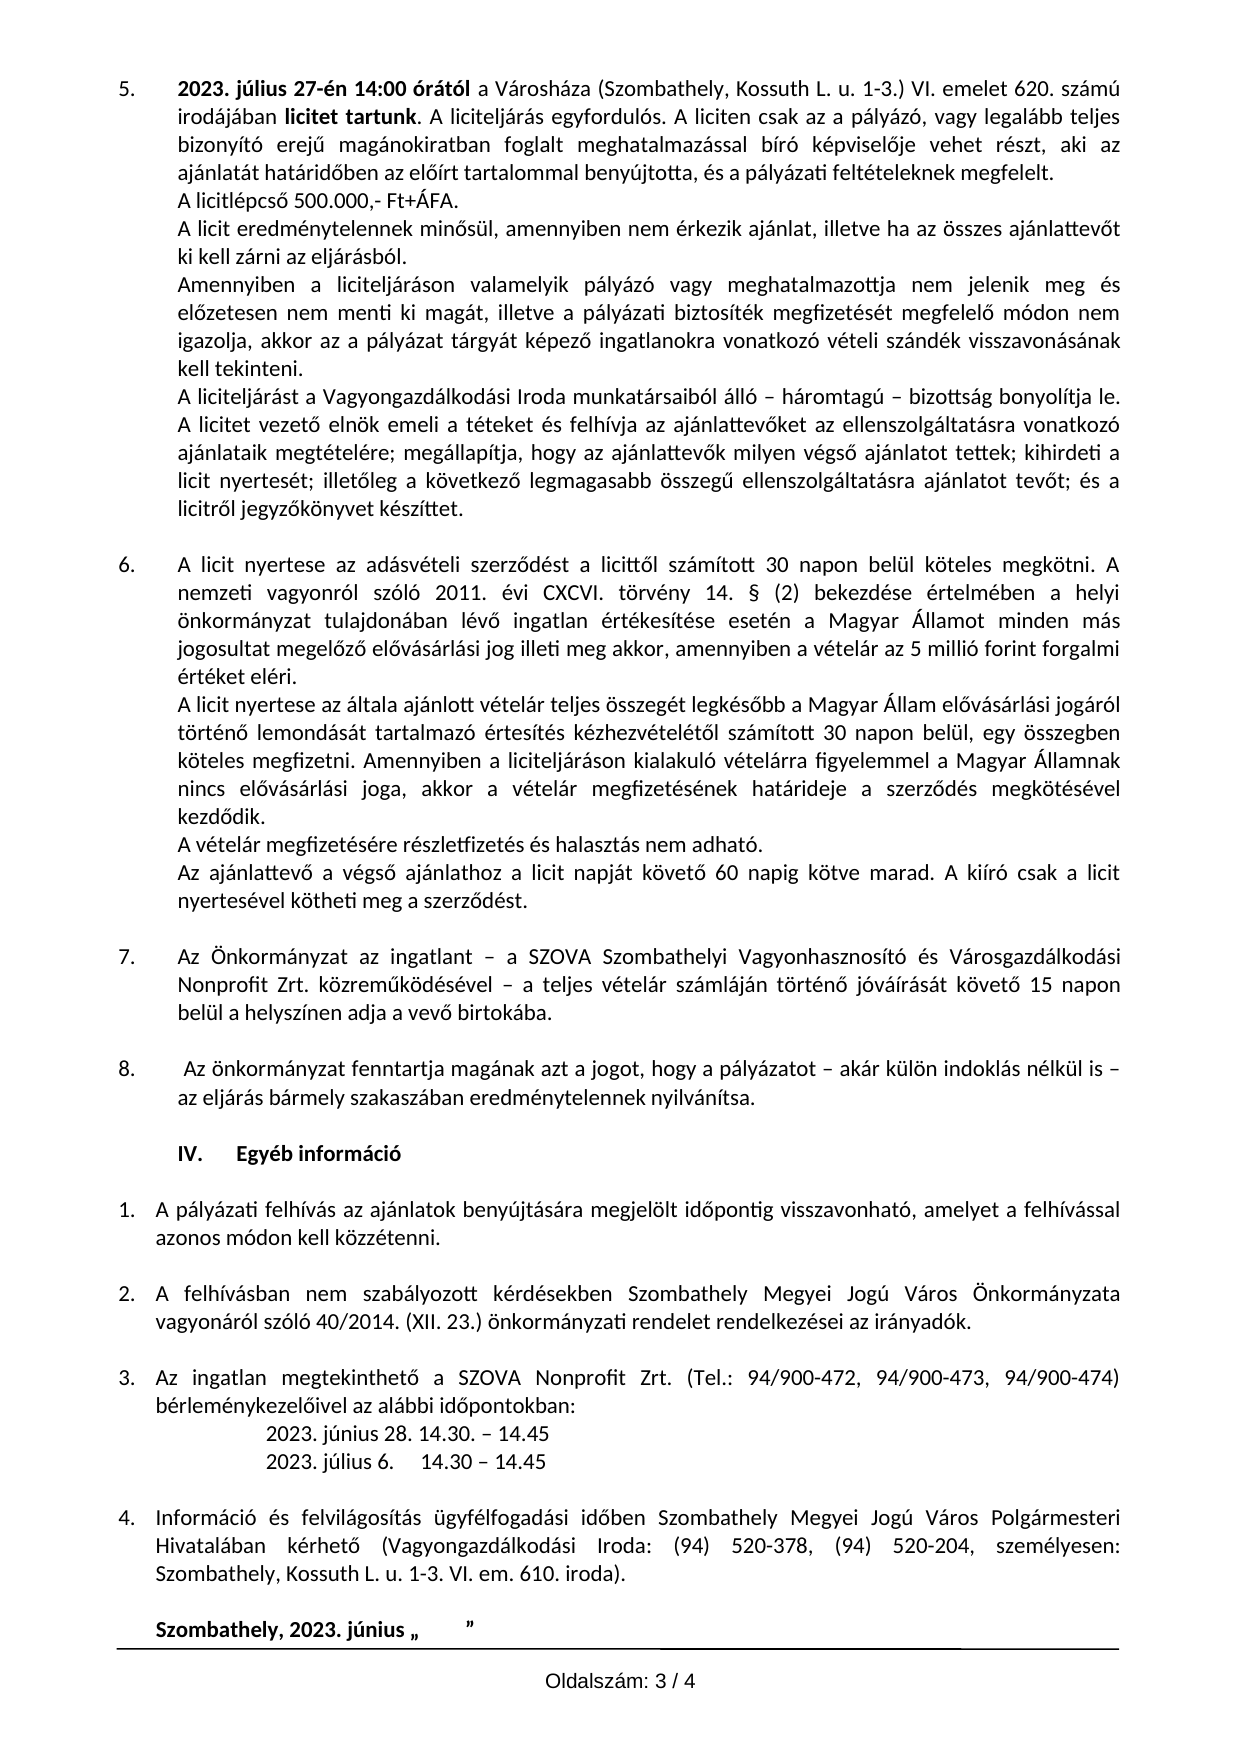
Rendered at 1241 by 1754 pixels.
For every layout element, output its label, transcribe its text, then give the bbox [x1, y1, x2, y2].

list Egyéb információ [177, 1139, 1122, 1167]
text A liciteljárást a Vagyongazdálkodási Iroda munkatársaiból álló – háromtagú – bizottság bonyolítja le. A licitet vezető elnök emeli a téteket és felhívja az ajánlattevőket az ellenszolgáltatásra vonatkozó ajánlataik megtételére; megállapítja, hogy az ajánlattevők milyen végső ajánlatot tettek; kihirdeti a licit nyertesét; illetőleg a következő legmagasabb összegű ellenszolgáltatásra ajánlatot tevőt; és a licitről jegyzőkönyvet készíttet. [177, 382, 1122, 522]
list Az önkormányzat fenntartja magának azt a jogot, hogy a pályázatot – akár külön indoklás nélkül is – az eljárás bármely szakaszában eredménytelennek nyilvánítsa. [118, 1054, 1122, 1111]
list Az ingatlan megtekinthető a SZOVA Nonprofit Zrt. (Tel.: 94/900-472, 94/900-473, 94/900-474) bérleménykezelőivel az alábbi időpontokban: [118, 1363, 1122, 1419]
list A felhívásban nem szabályozott kérdésekben Szombathely Megyei Jogú Város Önkormányzata vagyonáról szóló 40/2014. (XII. 23.) önkormányzati rendelet rendelkezései az irányadók. [118, 1279, 1122, 1335]
text A vételár megfizetésére részletfizetés és halasztás nem adható. [118, 830, 1122, 858]
text A licit eredménytelennek minősül, amennyiben nem érkezik ajánlat, illetve ha az összes ajánlattevőt ki kell zárni az eljárásból. [177, 214, 1122, 270]
text Szombathely, 2023. június „…..…” [156, 1615, 1122, 1643]
text Amennyiben a liciteljáráson valamelyik pályázó vagy meghatalmazottja nem jelenik meg és előzetesen nem menti ki magát, illetve a pályázati biztosíték megfizetését megfelelő módon nem igazolja, akkor az a pályázat tárgyát képező ingatlanokra vonatkozó vételi szándék visszavonásának kell tekinteni. [177, 270, 1122, 382]
list Információ és felvilágosítás ügyfélfogadási időben Szombathely Megyei Jogú Város Polgármesteri Hivatalában kérhető (Vagyongazdálkodási Iroda: (94) 520-378, (94) 520-204, személyesen: Szombathely, Kossuth L. u. 1-3. VI. em. 610. iroda). [118, 1503, 1122, 1587]
list Az Önkormányzat az ingatlant – a SZOVA Szombathelyi Vagyonhasznosító és Városgazdálkodási Nonprofit Zrt. közreműködésével – a teljes vételár számláján történő jóváírását követő 15 napon belül a helyszínen adja a vevő birtokába. [118, 942, 1122, 1027]
text 2023. július 6. 14.30 – 14.45 [266, 1447, 1122, 1475]
text A licitlépcső 500.000,- Ft+ÁFA. [177, 186, 1122, 214]
list 2023. július 27-én 14:00 órától a Városháza (Szombathely, Kossuth L. u. 1-3.) VI. emelet 620. számú irodájában licitet tartunk. A liciteljárás egyfordulós. A liciten csak az a pályázó, vagy legalább teljes bizonyító erejű magánokiratban foglalt meghatalmazással bíró képviselője vehet részt, aki az ajánlatát határidőben az előírt tartalommal benyújtotta, és a pályázati feltételeknek megfelelt. [118, 74, 1122, 186]
text 2023. június 28. 14.30. – 14.45 [266, 1419, 1122, 1447]
list A licit nyertese az adásvételi szerződést a licittől számított 30 napon belül köteles megkötni. A nemzeti vagyonról szóló 2011. évi CXCVI. törvény 14. § (2) bekezdése értelmében a helyi önkormányzat tulajdonában lévő ingatlan értékesítése esetén a Magyar Államot minden más jogosultat megelőző elővásárlási jog illeti meg akkor, amennyiben a vételár az 5 millió forint forgalmi értéket eléri. [118, 550, 1122, 690]
list A pályázati felhívás az ajánlatok benyújtására megjelölt időpontig visszavonható, amelyet a felhívással azonos módon kell közzétenni. [118, 1195, 1122, 1251]
text Az ajánlattevő a végső ajánlathoz a licit napját követő 60 napig kötve marad. A kiíró csak a licit nyertesével kötheti meg a szerződést. [177, 858, 1122, 914]
text A licit nyertese az általa ajánlott vételár teljes összegét legkésőbb a Magyar Állam elővásárlási jogáról történő lemondását tartalmazó értesítés kézhezvételétől számított 30 napon belül, egy összegben köteles megfizetni. Amennyiben a liciteljáráson kialakuló vételárra figyelemmel a Magyar Államnak nincs elővásárlási joga, akkor a vételár megfizetésének határideje a szerződés megkötésével kezdődik. [177, 690, 1122, 830]
